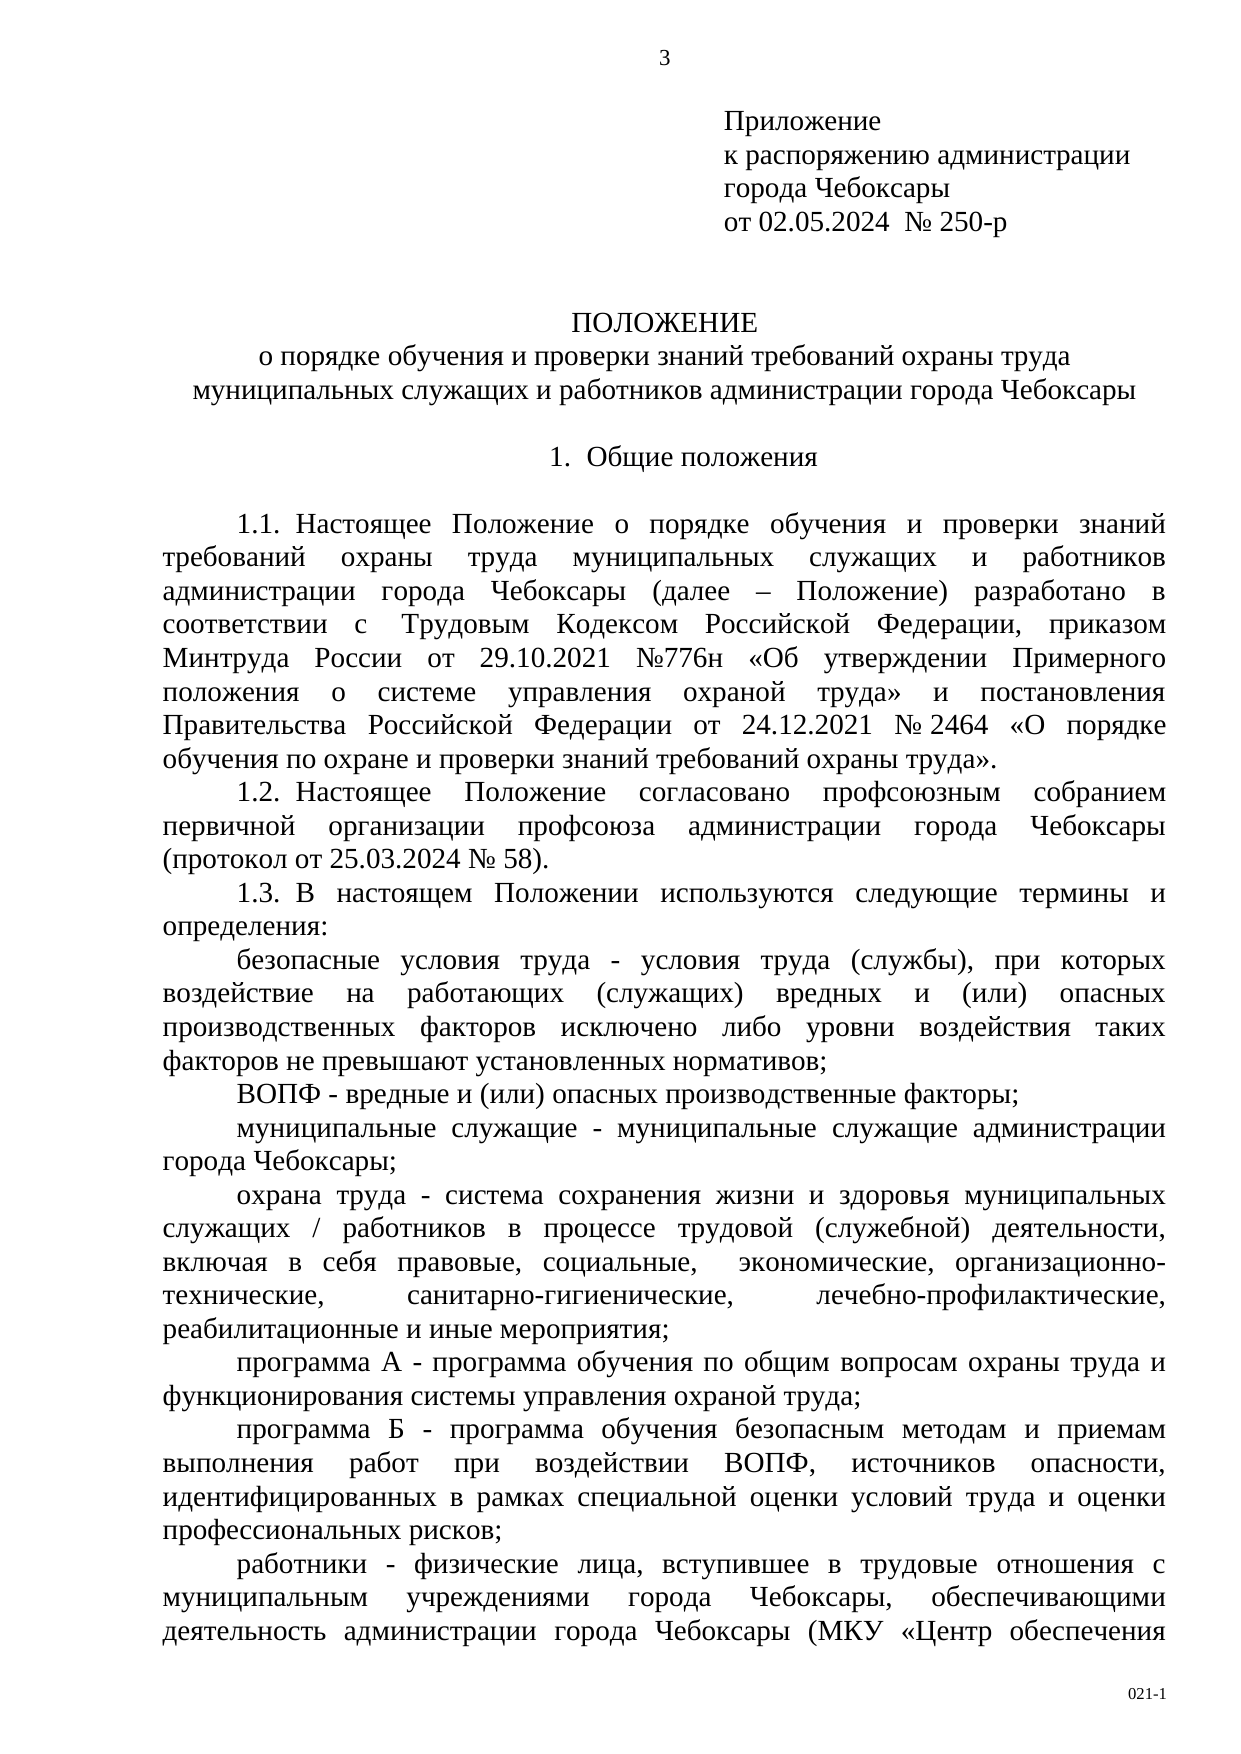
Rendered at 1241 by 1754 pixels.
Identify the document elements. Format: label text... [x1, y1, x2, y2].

text безопасные условия труда - условия труда (службы), при которых воздействие на работающих (служащих) вредных и (или) опасных производственных факторов исключено либо уровни воздействия таких факторов не превышают установленных нормативов; [162, 942, 1167, 1076]
subtitle ПОЛОЖЕНИЕ [162, 305, 1167, 338]
subtitle о порядке обучения и проверки знаний требований охраны труда [162, 338, 1167, 372]
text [162, 1546, 1167, 1646]
text программа А - программа обучения по общим вопросам охраны труда и функционирования системы управления охраной труда; [162, 1344, 1167, 1412]
list Общие положения [200, 439, 1167, 472]
list В настоящем Положении используются следующие термины и определения: [162, 875, 1167, 942]
text к распоряжению администрации города Чебоксары [724, 137, 1167, 204]
text Приложение [724, 103, 1167, 137]
subtitle муниципальных служащих и работников администрации города Чебоксары [162, 372, 1167, 405]
list Настоящее Положение о порядке обучения и проверки знаний требований охраны труда муниципальных служащих и работников администрации города Чебоксары (далее – Положение) разработано в соответствии с Трудовым Кодексом Российской Федерации, приказом Минтруда России от 29.10.2021 №776н «Об утверждении Примерного положения о системе управления охраной труда» и постановления Правительства Российской Федерации от 24.12.2021 № 2464 «О порядке обучения по охране и проверки знаний требований охраны труда». [162, 506, 1167, 774]
list Настоящее Положение согласовано профсоюзным собранием первичной организации профсоюза администрации города Чебоксары (протокол от 25.03.2024 № 58). [162, 774, 1167, 875]
text программа Б - программа обучения безопасным методам и приемам выполнения работ при воздействии ВОПФ, источников опасности, идентифицированных в рамках специальной оценки условий труда и оценки профессиональных рисков; [162, 1412, 1167, 1546]
text от 02.05.2024 № 250-р [724, 204, 1167, 238]
text ВОПФ - вредные и (или) опасных производственные факторы; [162, 1076, 1167, 1110]
text охрана труда - система сохранения жизни и здоровья муниципальных служащих / работников в процессе трудовой (служебной) деятельности, включая в себя правовые, социальные, экономические, организационно-технические, санитарно-гигиенические, лечебно-профилактические, реабилитационные и иные мероприятия; [162, 1177, 1167, 1344]
text муниципальные служащие - муниципальные служащие администрации города Чебоксары; [162, 1110, 1167, 1177]
